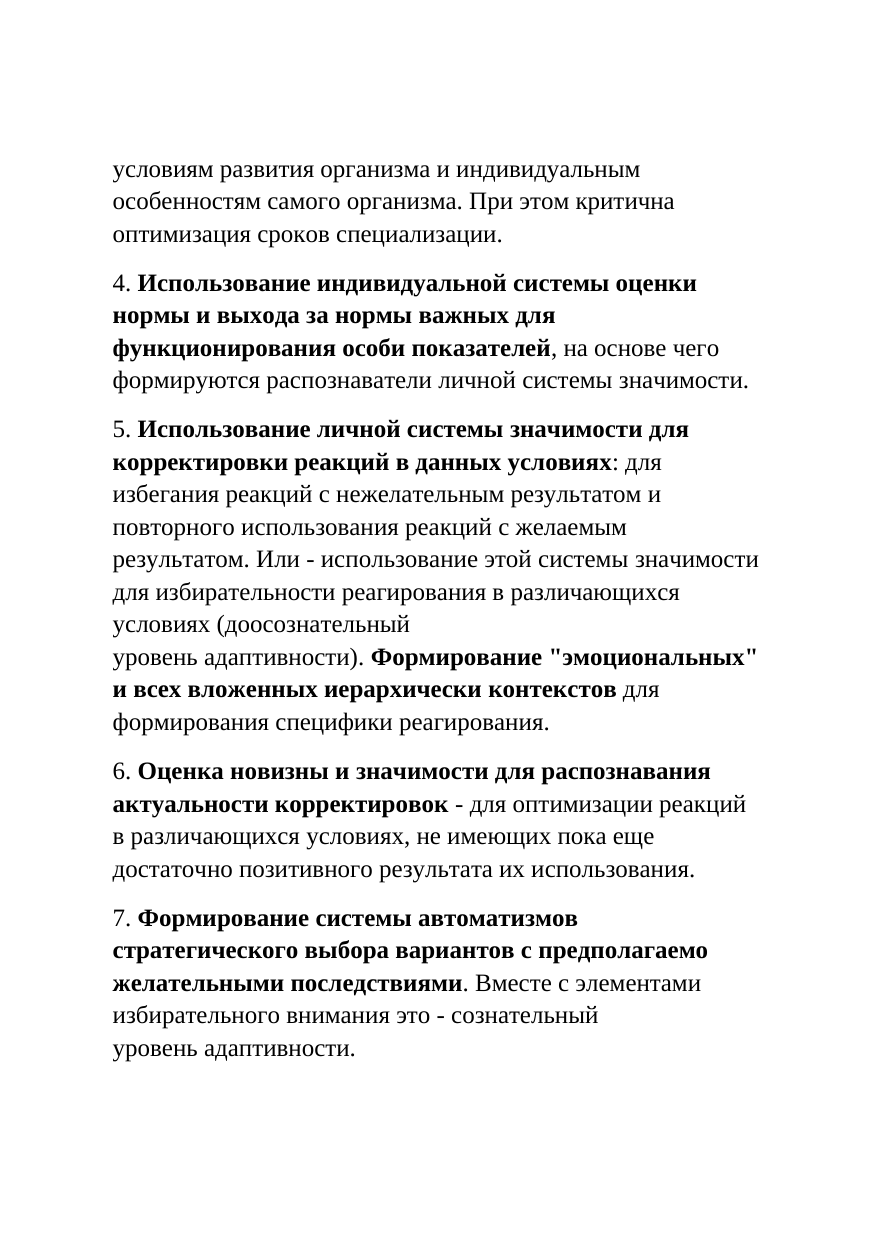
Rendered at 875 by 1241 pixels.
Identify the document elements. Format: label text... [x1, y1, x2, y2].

text 5. Использование личной системы значимости для корректировки реакций в данных условиях: для избегания реакций с нежелательным результатом и повторного использования реакций с желаемым результатом. Или - использование этой системы значимости для избирательности реагирования в различающихся условиях (доосознательный уровень адаптивности). Формирование "эмоциональных" и всех вложенных иерархически контекстов для формирования специфики реагирования. [112, 411, 762, 736]
text 7. Формирование системы автоматизмов стратегического выбора вариантов с предполагаемо желательными последствиями. Вместе с элементами избирательного внимания это - сознательный уровень адаптивности. [112, 899, 762, 1062]
text 4. Использование индивидуальной системы оценки нормы и выхода за нормы важных для функционирования особи показателей, на основе чего формируются распознаватели личной системы значимости. [112, 264, 762, 394]
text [112, 150, 762, 247]
text 6. Оценка новизны и значимости для распознавания актуальности корректировок - для оптимизации реакций в различающихся условиях, не имеющих пока еще достаточно позитивного результата их использования. [112, 752, 762, 882]
